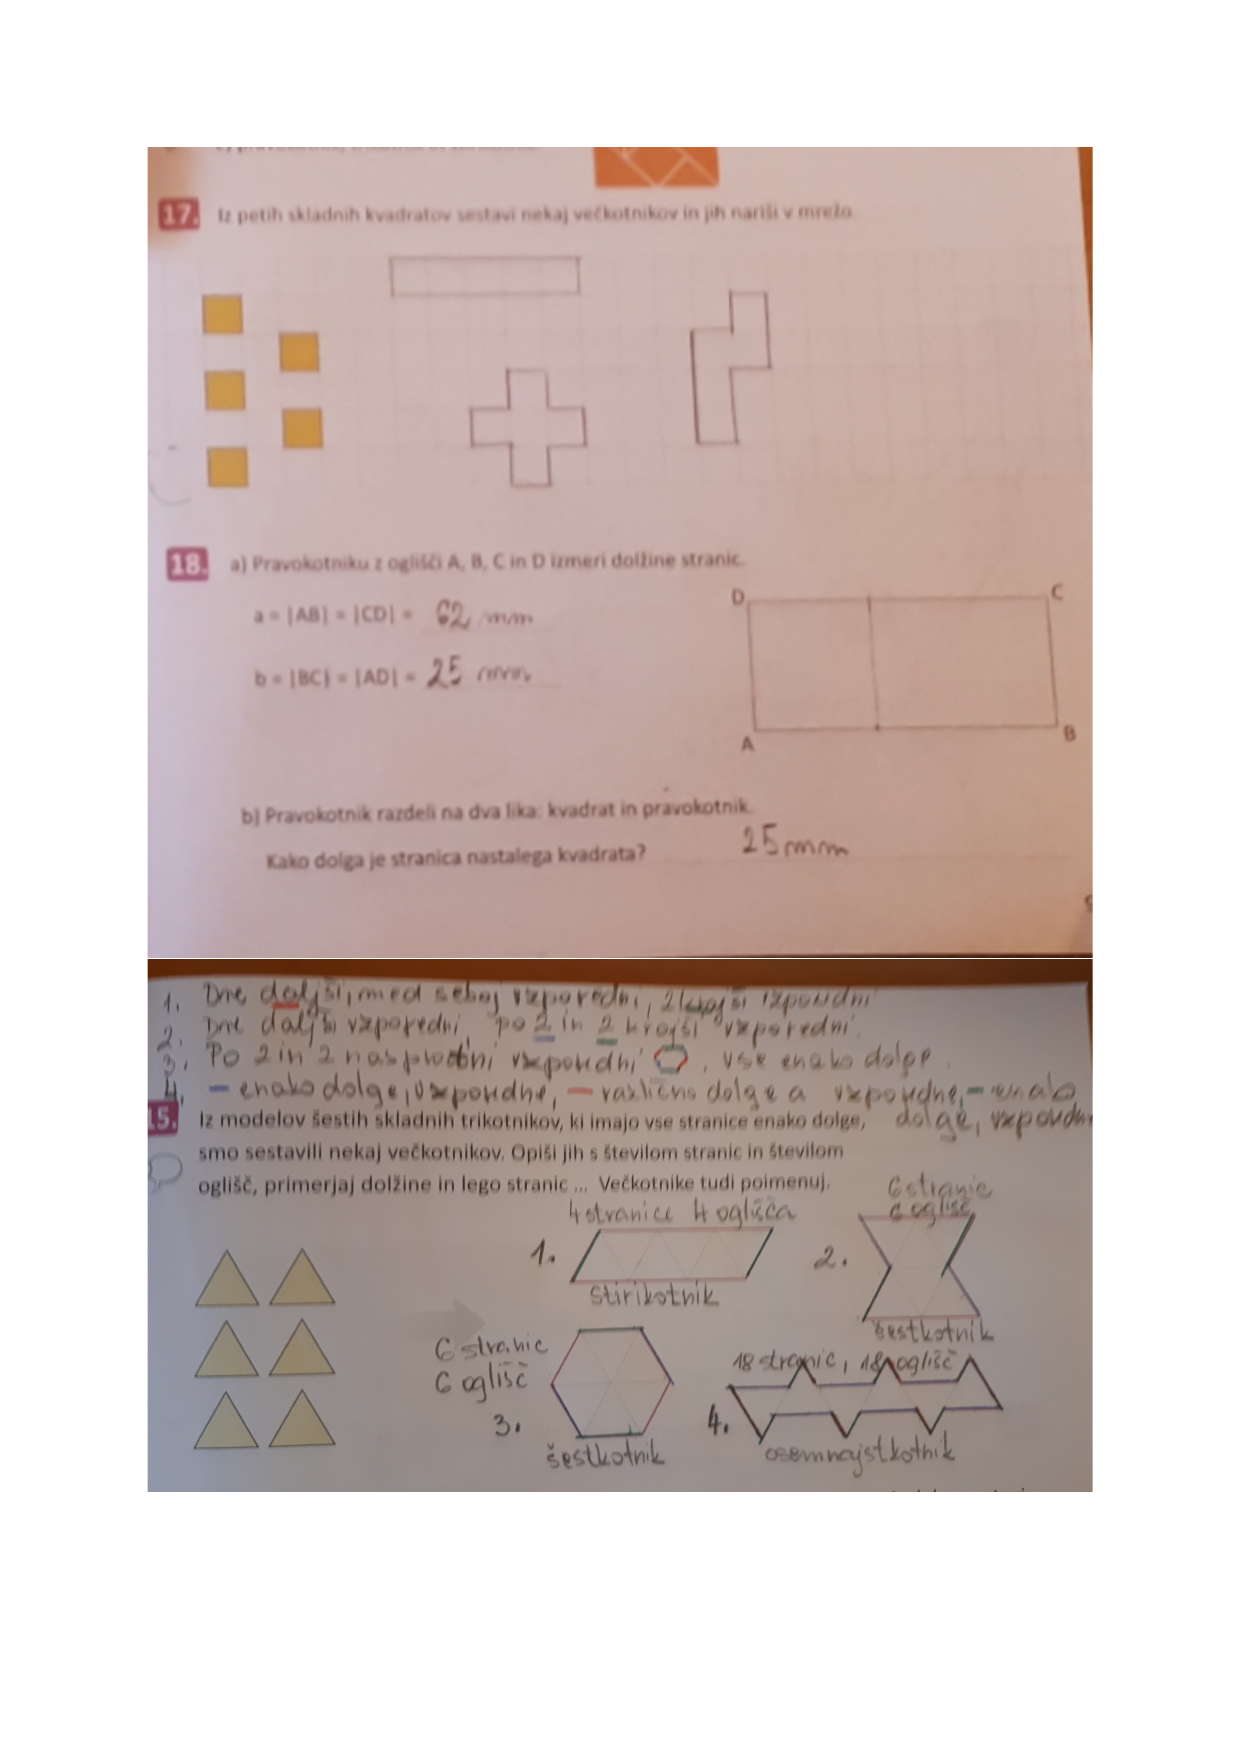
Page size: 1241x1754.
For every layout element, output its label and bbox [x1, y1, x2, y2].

picture [147, 147, 1093, 958]
picture [147, 959, 1093, 1492]
